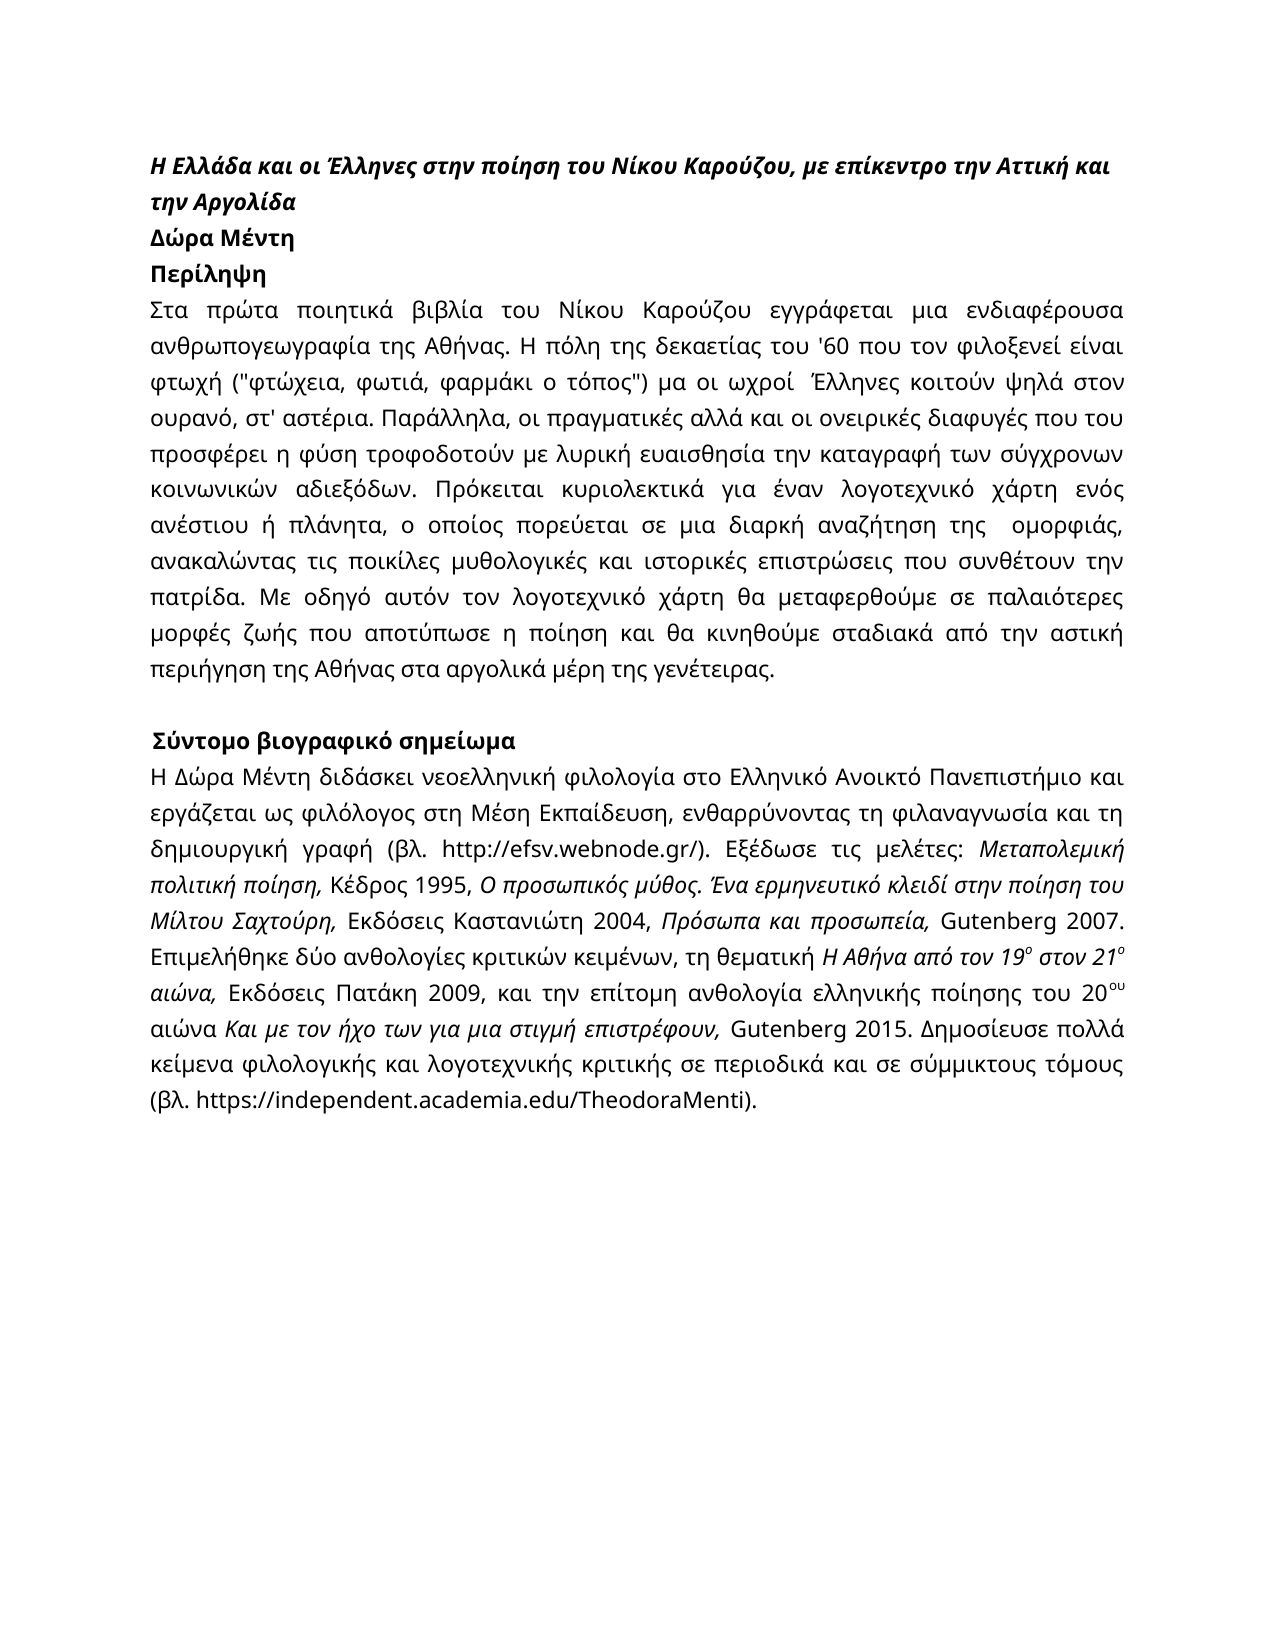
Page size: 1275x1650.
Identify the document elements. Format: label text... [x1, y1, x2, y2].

text Σύντομο βιογραφικό σημείωμα [150, 725, 1125, 756]
text Η Ελλάδα και οι Έλληνες στην ποίηση του Νίκου Καρούζου, με επίκεντρο την Αττική και την Αργολίδα [150, 150, 1125, 217]
text Στα πρώτα ποιητικά βιβλία του Νίκου Καρούζου εγγράφεται μια ενδιαφέρουσα ανθρωπογεωγραφία της Αθήνας. Η πόλη της δεκαετίας του '60 που τον φιλοξενεί είναι φτωχή ("φτώχεια, φωτιά, φαρμάκι ο τόπος") μα οι ωχροί Έλληνες κοιτούν ψηλά στον ουρανό, στ' αστέρια. Παράλληλα, οι πραγματικές αλλά και οι ονειρικές διαφυγές που του προσφέρει η φύση τροφοδοτούν με λυρική ευαισθησία την καταγραφή των σύγχρονων κοινωνικών αδιεξόδων. Πρόκειται κυριολεκτικά για έναν λογοτεχνικό χάρτη ενός ανέστιου ή πλάνητα, ο οποίος πορεύεται σε μια διαρκή αναζήτηση της ομορφιάς, ανακαλώντας τις ποικίλες μυθολογικές και ιστορικές επιστρώσεις που συνθέτουν την πατρίδα. Με οδηγό αυτόν τον λογοτεχνικό χάρτη θα μεταφερθούμε σε παλαιότερες μορφές ζωής που αποτύπωσε η ποίηση και θα κινηθούμε σταδιακά από την αστική περιήγηση της Αθήνας στα αργολικά μέρη της γενέτειρας. [150, 294, 1125, 684]
text Περίληψη [150, 258, 1125, 289]
text Δώρα Μέντη [150, 222, 1125, 253]
text Η Δώρα Μέντη διδάσκει νεοελληνική φιλολογία στο Ελληνικό Ανοικτό Πανεπιστήμιο και εργάζεται ως φιλόλογος στη Μέση Εκπαίδευση, ενθαρρύνοντας τη φιλαναγνωσία και τη δημιουργική γραφή (βλ. http://efsv.webnode.gr/). Εξέδωσε τις μελέτες: Μεταπολεμική πολιτική ποίηση, Κέδρος 1995, Ο προσωπικός μύθος. Ένα ερμηνευτικό κλειδί στην ποίηση του Μίλτου Σαχτούρη, Εκδόσεις Καστανιώτη 2004, Πρόσωπα και προσωπεία, Gutenberg 2007. Επιμελήθηκε δύο ανθολογίες κριτικών κειμένων, τη θεματική Η Αθήνα από τον 19ο στον 21ο αιώνα, Εκδόσεις Πατάκη 2009, και την επίτομη ανθολογία ελληνικής ποίησης του 20ου αιώνα Και με τον ήχο των για μια στιγμή επιστρέφουν, Gutenberg 2015. Δημοσίευσε πολλά κείμενα φιλολογικής και λογοτεχνικής κριτικής σε περιοδικά και σε σύμμικτους τόμους (βλ. https://independent.academia.edu/TheodoraMenti). [150, 761, 1125, 1116]
